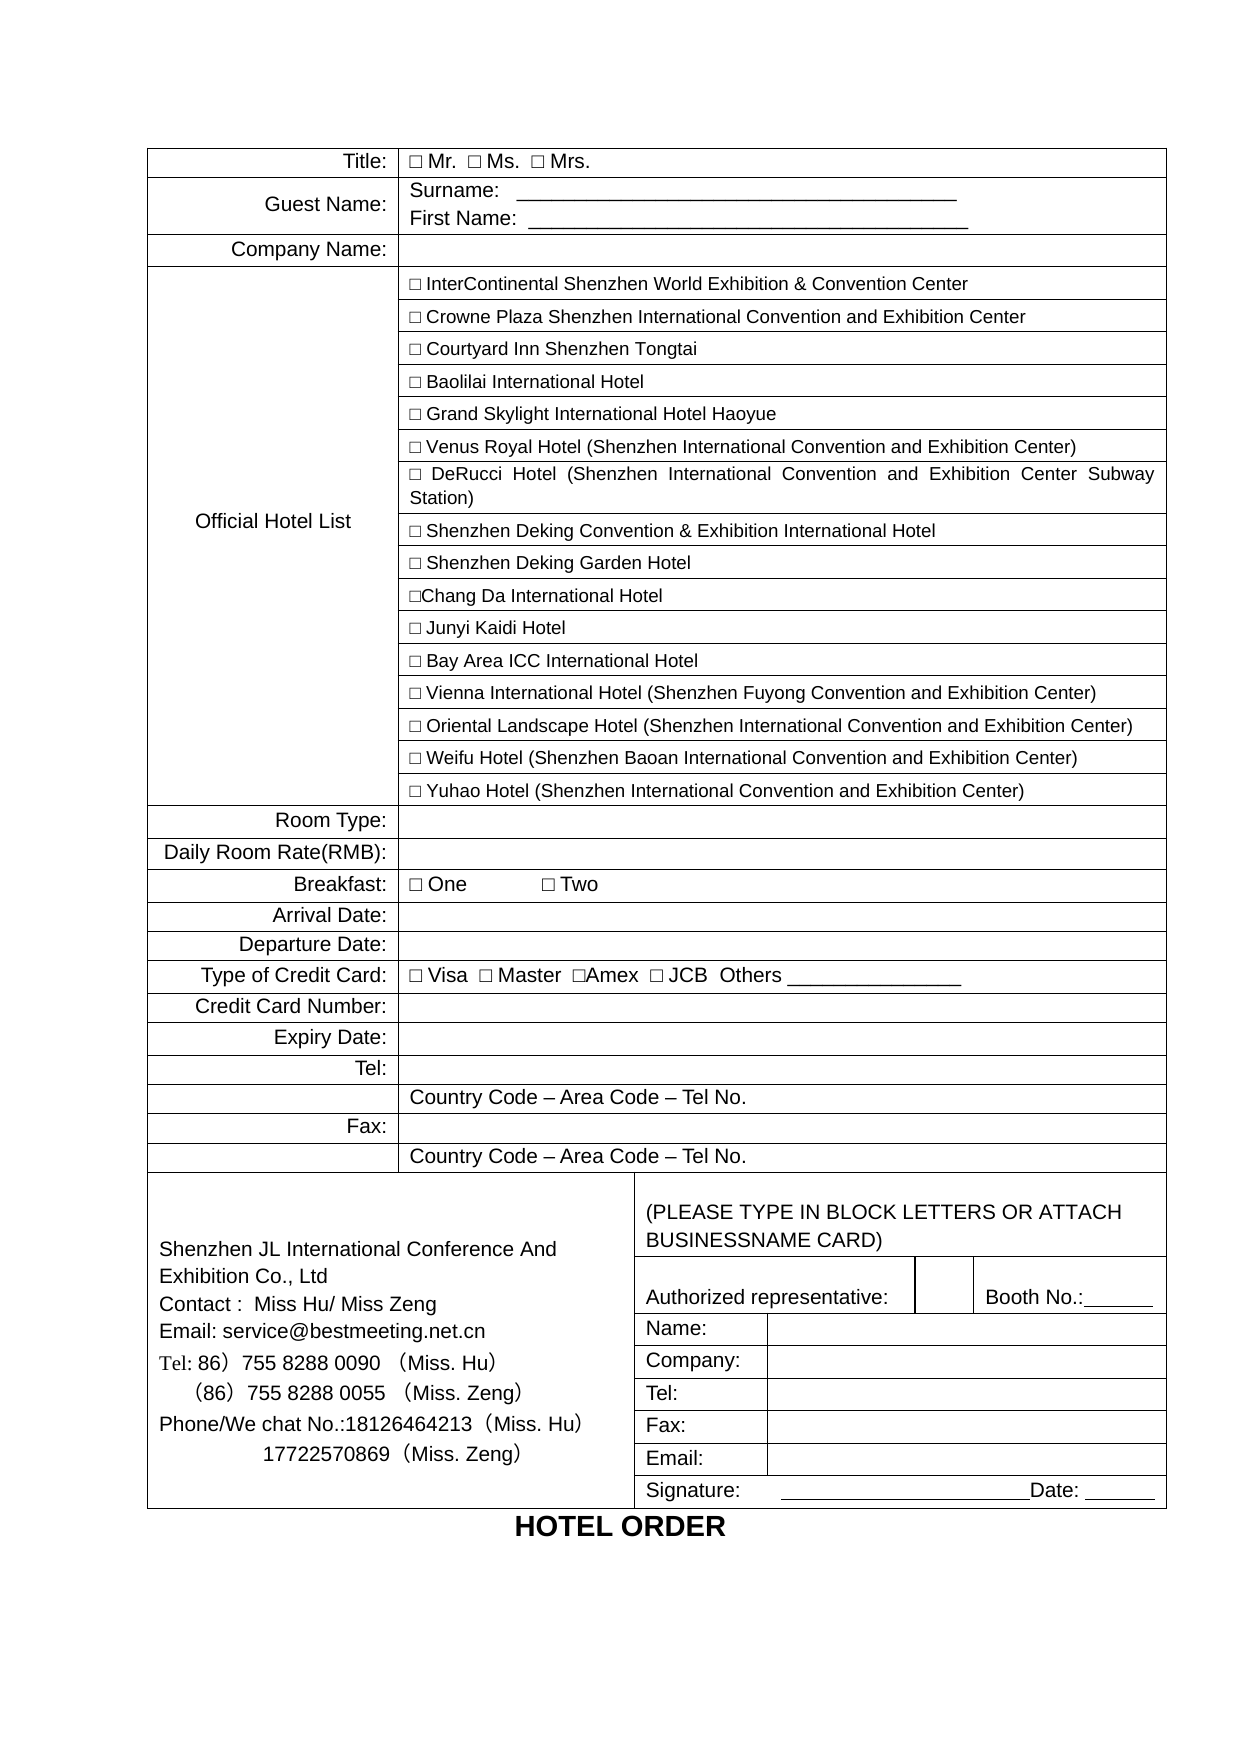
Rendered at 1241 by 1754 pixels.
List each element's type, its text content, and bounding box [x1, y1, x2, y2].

table_cell [399, 1114, 1166, 1142]
table_cell □ Shenzhen Deking Convention & Exhibition International Hotel [399, 514, 1166, 545]
table_cell [399, 806, 1166, 838]
table_cell [148, 1144, 398, 1172]
table_cell [399, 932, 1166, 960]
table_cell □ Crowne Plaza Shenzhen International Convention and Exhibition Center [399, 300, 1166, 331]
table_cell [768, 1314, 1166, 1345]
table_cell [768, 1444, 1166, 1475]
table_cell Email: [635, 1444, 767, 1475]
table_cell Company Name: [148, 235, 398, 266]
table_cell Official Hotel List [148, 267, 398, 805]
table_cell Credit Card Number: [148, 994, 398, 1022]
table_cell □ One □ Two [399, 870, 1166, 902]
table_cell [399, 839, 1166, 869]
table_cell □ DeRucci Hotel (Shenzhen International Convention and Exhibition Center Subway Station) [399, 462, 1166, 513]
table_cell Country Code – Area Code – Tel No. [399, 1144, 1166, 1172]
table_cell □ Junyi Kaidi Hotel [399, 611, 1166, 643]
table_cell [768, 1379, 1166, 1410]
table_cell Arrival Date: [148, 903, 398, 931]
table_cell □ Baolilai International Hotel [399, 365, 1166, 396]
text HOTEL ORDER [148, 1509, 1092, 1542]
table_cell □ Yuhao Hotel (Shenzhen International Convention and Exhibition Center) [399, 774, 1166, 805]
table_cell Country Code – Area Code – Tel No. [399, 1085, 1166, 1113]
table_cell Tel: [148, 1056, 398, 1084]
table_cell Fax: [148, 1114, 398, 1142]
table_header Title: [148, 149, 398, 177]
table_cell Booth No.: [974, 1257, 1166, 1313]
table_cell Fax: [635, 1411, 767, 1443]
table_cell □Chang Da International Hotel [399, 579, 1166, 610]
table_cell Signature: Date: [635, 1476, 1166, 1508]
table_cell Room Type: [148, 806, 398, 838]
table_cell Authorized representative: [635, 1257, 914, 1313]
table_cell □ Vienna International Hotel (Shenzhen Fuyong Convention and Exhibition Center) [399, 676, 1166, 708]
table_cell □ Venus Royal Hotel (Shenzhen International Convention and Exhibition Center) [399, 430, 1166, 461]
table_cell Name: [635, 1314, 767, 1345]
table_cell □ Grand Skylight International Hotel Haoyue [399, 397, 1166, 429]
table_cell Breakfast: [148, 870, 398, 902]
table_cell Surname: ______________________________________ First Name: ______________________________________ [399, 178, 1166, 234]
table_cell Expiry Date: [148, 1023, 398, 1054]
table_cell Shenzhen JL International Conference And Exhibition Co., Ltd Contact : Miss Hu/ Miss Zeng Email: service@bestmeeting.net.cn Tel: 86）755 8288 0090 （Miss. Hu） （86）755 8288 0055 （Miss. Zeng） Phone/We chat No.:18126464213（Miss. Hu） 17722570869（Miss. Zeng） [148, 1173, 634, 1508]
table_cell □ Courtyard Inn Shenzhen Tongtai [399, 332, 1166, 364]
table_cell □ Bay Area ICC International Hotel [399, 644, 1166, 675]
table_cell □ Oriental Landscape Hotel (Shenzhen International Convention and Exhibition Center) [399, 709, 1166, 740]
table_cell □ Visa □ Master □Amex □ JCB Others _______________ [399, 961, 1166, 993]
table_cell Daily Room Rate(RMB): [148, 839, 398, 869]
table_cell □ InterContinental Shenzhen World Exhibition & Convention Center [399, 267, 1166, 299]
table_cell [399, 235, 1166, 266]
table_cell [399, 903, 1166, 931]
table_cell [148, 1085, 398, 1113]
table_cell [399, 1056, 1166, 1084]
table_header □ Mr. □ Ms. □ Mrs. [399, 149, 1166, 177]
table_cell □ Weifu Hotel (Shenzhen Baoan International Convention and Exhibition Center) [399, 741, 1166, 773]
table_cell (PLEASE TYPE IN BLOCK LETTERS OR ATTACH BUSINESSNAME CARD) [635, 1173, 1166, 1256]
table_cell [768, 1346, 1166, 1378]
table_cell Type of Credit Card: [148, 961, 398, 993]
table_cell Guest Name: [148, 178, 398, 234]
table_cell Company: [635, 1346, 767, 1378]
table_cell [399, 994, 1166, 1022]
table_cell [768, 1411, 1166, 1443]
table_cell [916, 1257, 973, 1313]
table_cell □ Shenzhen Deking Garden Hotel [399, 546, 1166, 578]
table_cell [399, 1023, 1166, 1054]
table_cell Departure Date: [148, 932, 398, 960]
table_cell Tel: [635, 1379, 767, 1410]
